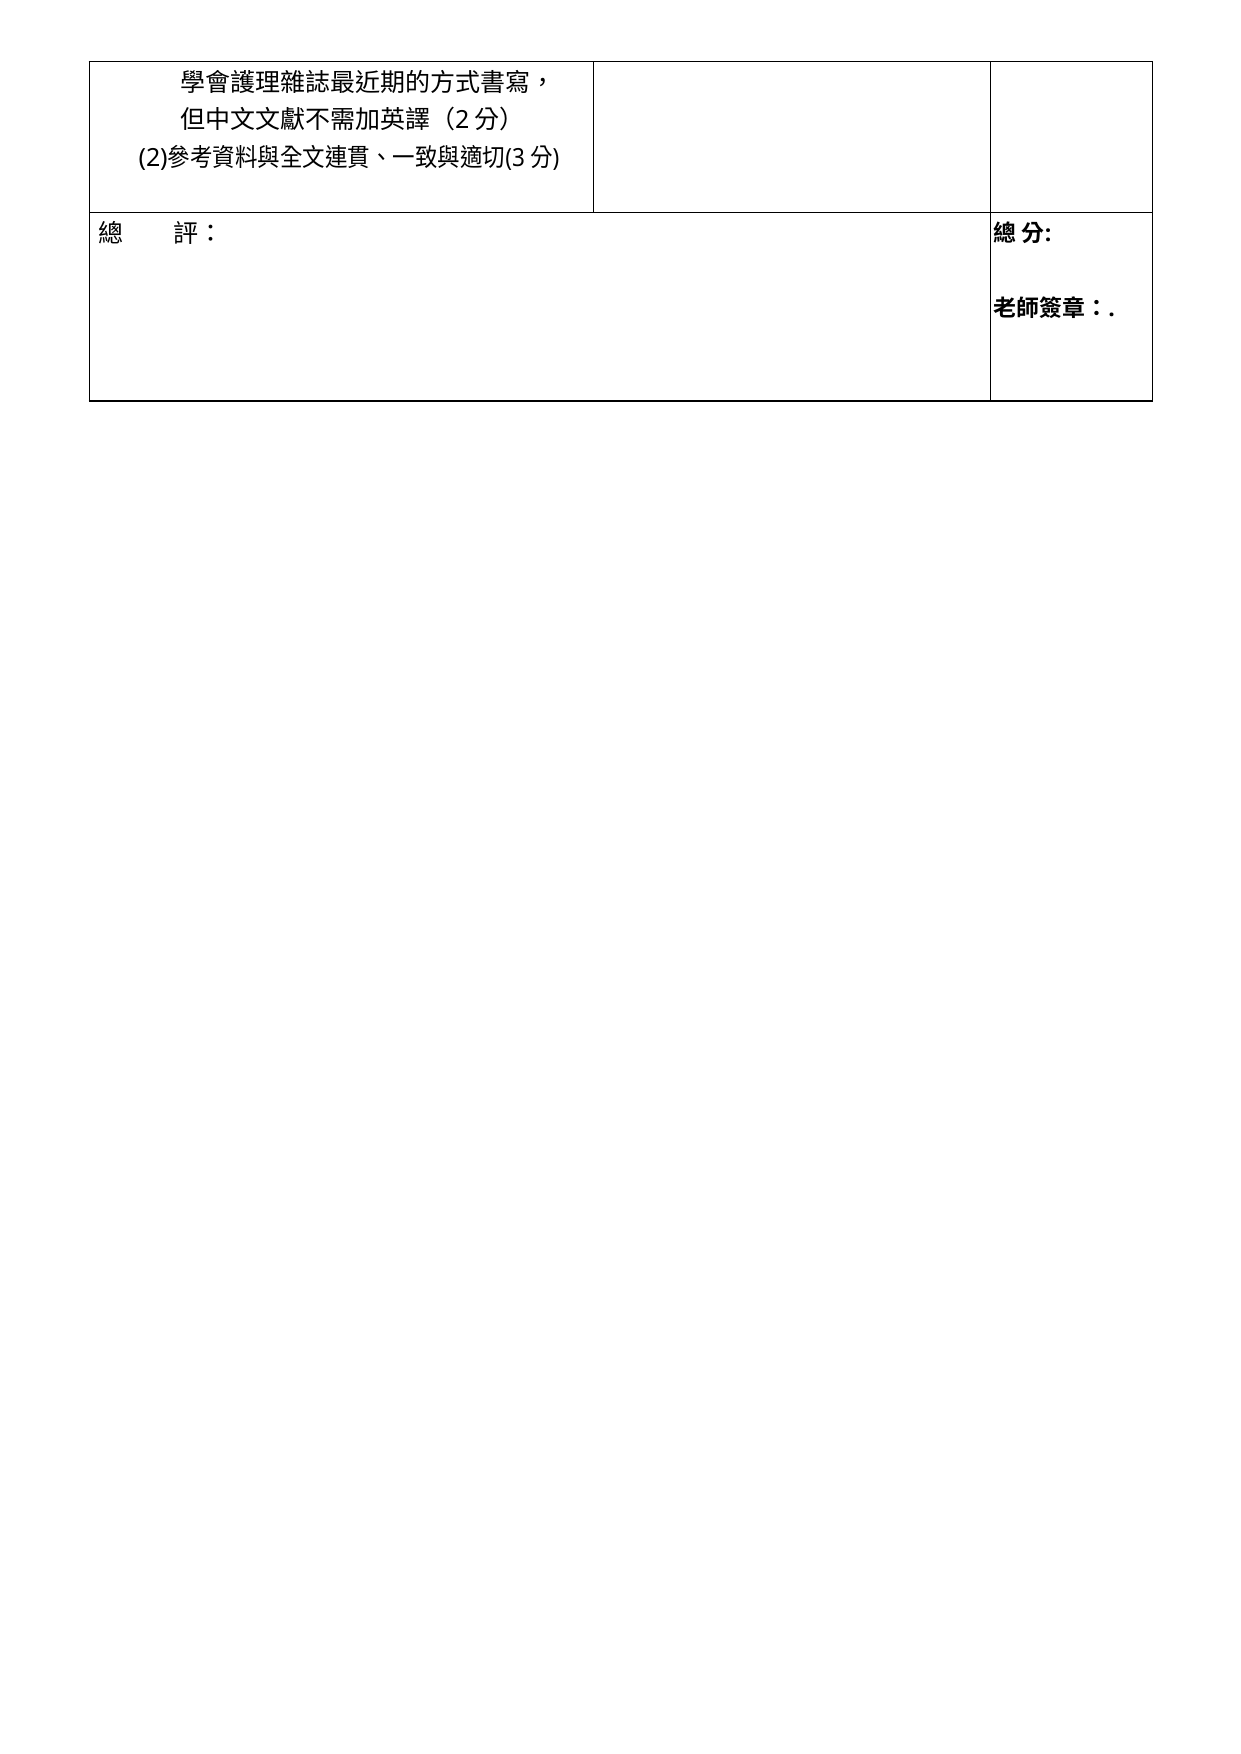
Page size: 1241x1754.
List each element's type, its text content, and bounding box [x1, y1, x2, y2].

table_cell [594, 62, 990, 212]
table_cell 總 分: 老師簽章：. [991, 213, 1152, 400]
table_cell [991, 62, 1152, 212]
table_cell 總 評： [90, 213, 990, 400]
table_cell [90, 62, 593, 212]
